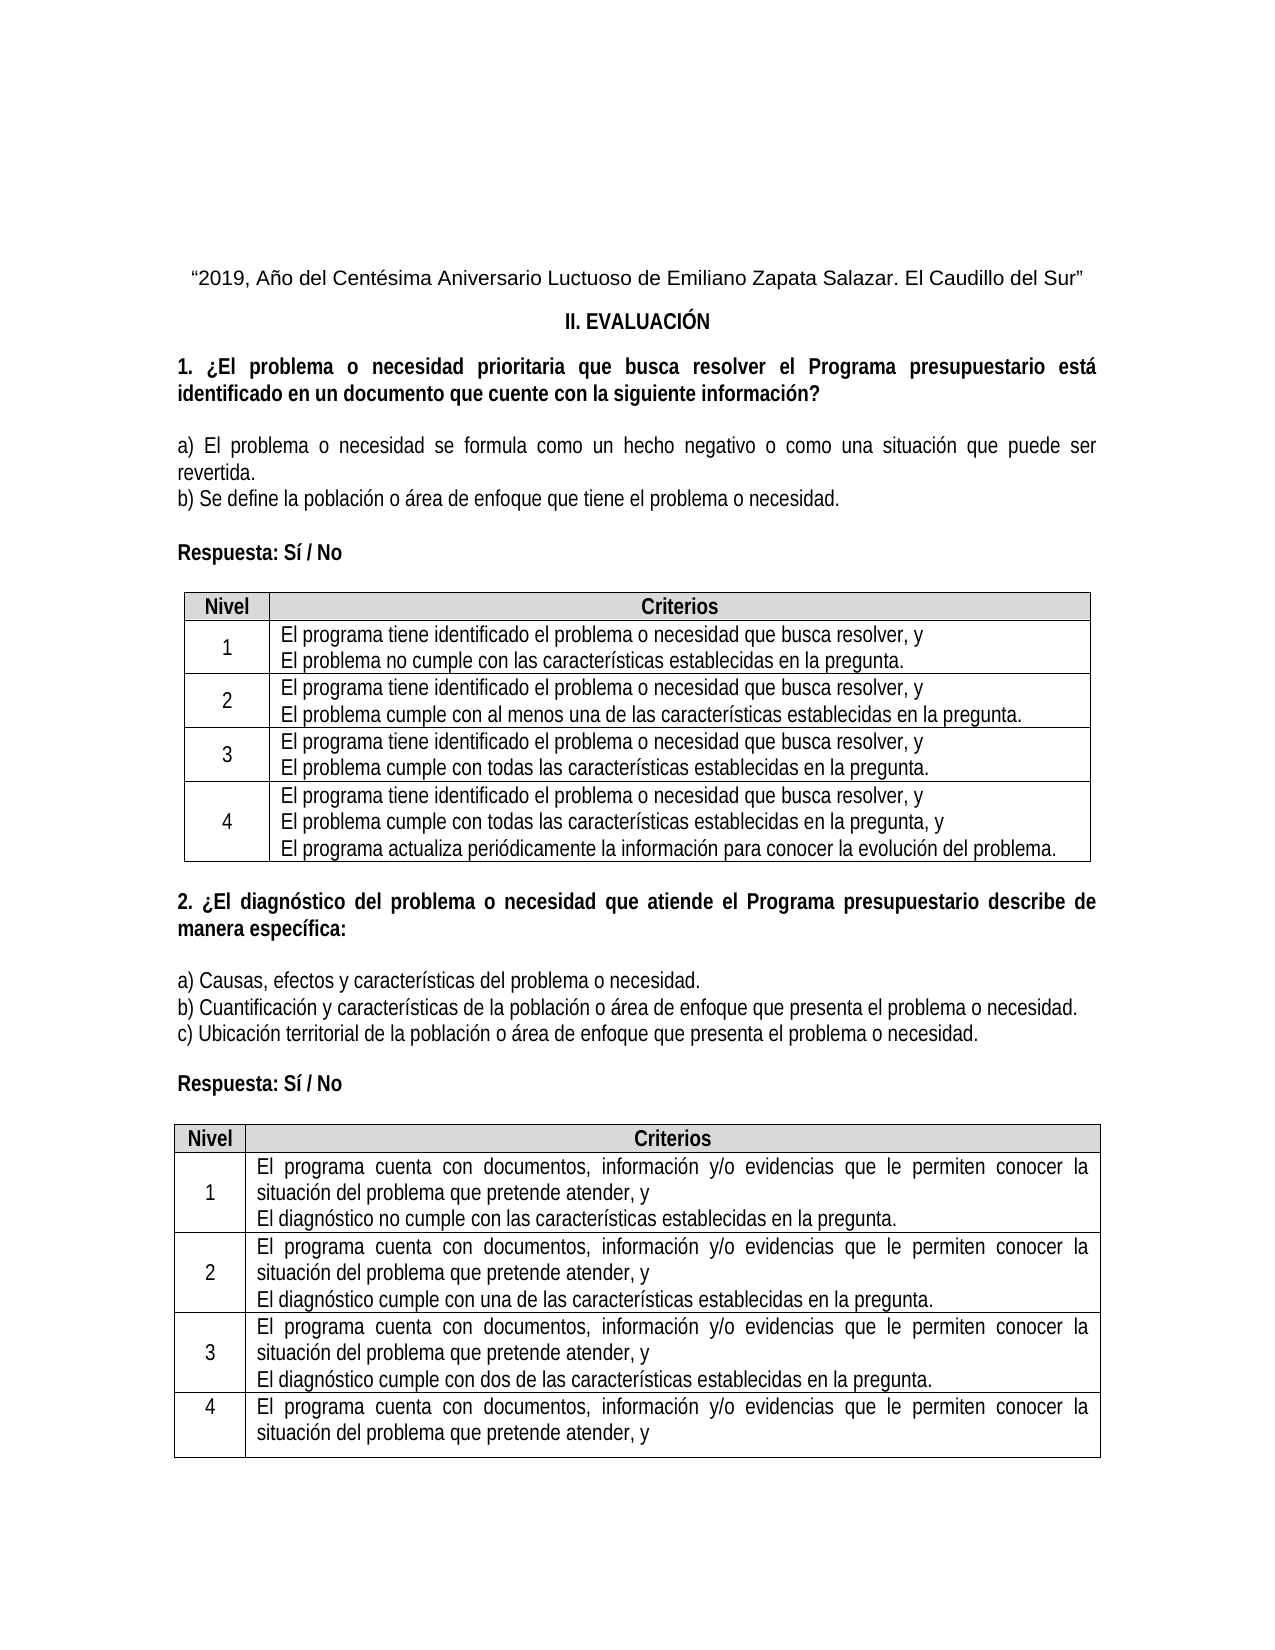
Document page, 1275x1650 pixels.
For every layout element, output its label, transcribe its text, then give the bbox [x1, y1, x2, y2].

table_header Nivel [175, 1125, 245, 1152]
text a) Causas, efectos y características del problema o necesidad. [177, 967, 1098, 994]
table_cell El programa cuenta con documentos, información y/o evidencias que le permiten conocer la situación del problema que pretende atender, y El diagnóstico cumple con dos de las características establecidas en la pregunta. [246, 1313, 1100, 1392]
table_cell 4 [185, 782, 269, 861]
table_cell El programa cuenta con documentos, información y/o evidencias que le permiten conocer la situación del problema que pretende atender, y El diagnóstico no cumple con las características establecidas en la pregunta. [246, 1153, 1100, 1232]
table_cell 3 [185, 728, 269, 781]
table_header Criterios [270, 593, 1090, 619]
text c) Ubicación territorial de la población o área de enfoque que presenta el problema o necesidad. [177, 1020, 1098, 1046]
table_cell El programa cuenta con documentos, información y/o evidencias que le permiten conocer la situación del problema que pretende atender, y El diagnóstico cumple con una de las características establecidas en la pregunta. [246, 1233, 1100, 1312]
text 1. ¿El problema o necesidad prioritaria que busca resolver el Programa presupuestario está identificado en un documento que cuente con la siguiente información? [177, 353, 1098, 406]
text b) Se define la población o área de enfoque que tiene el problema o necesidad. [177, 485, 1098, 511]
table_cell El programa tiene identificado el problema o necesidad que busca resolver, y El problema cumple con todas las características establecidas en la pregunta. [270, 728, 1090, 781]
table_header Criterios [246, 1125, 1100, 1152]
table_cell El programa tiene identificado el problema o necesidad que busca resolver, y El problema cumple con al menos una de las características establecidas en la pregunta. [270, 674, 1090, 727]
table_cell 1 [185, 621, 269, 673]
text Respuesta: Sí / No [177, 539, 1098, 566]
table_cell 2 [175, 1233, 245, 1312]
table_cell 3 [175, 1313, 245, 1392]
text Respuesta: Sí / No [177, 1070, 1098, 1097]
text a) El problema o necesidad se formula como un hecho negativo o como una situación que puede ser revertida. [177, 432, 1098, 485]
text 2. ¿El diagnóstico del problema o necesidad que atiende el Programa presupuestario describe de manera específica: [177, 888, 1098, 941]
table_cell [246, 1393, 1100, 1457]
table_header Nivel [185, 593, 269, 619]
text II. EVALUACIÓN [177, 308, 1098, 334]
table_cell El programa tiene identificado el problema o necesidad que busca resolver, y El problema cumple con todas las características establecidas en la pregunta, y El programa actualiza periódicamente la información para conocer la evolución del problema. [270, 782, 1090, 861]
table_cell 1 [175, 1153, 245, 1232]
table_cell El programa tiene identificado el problema o necesidad que busca resolver, y El problema no cumple con las características establecidas en la pregunta. [270, 621, 1090, 673]
text b) Cuantificación y características de la población o área de enfoque que presenta el problema o necesidad. [177, 994, 1098, 1020]
table_cell 2 [185, 674, 269, 727]
table_cell 4 [175, 1393, 245, 1457]
